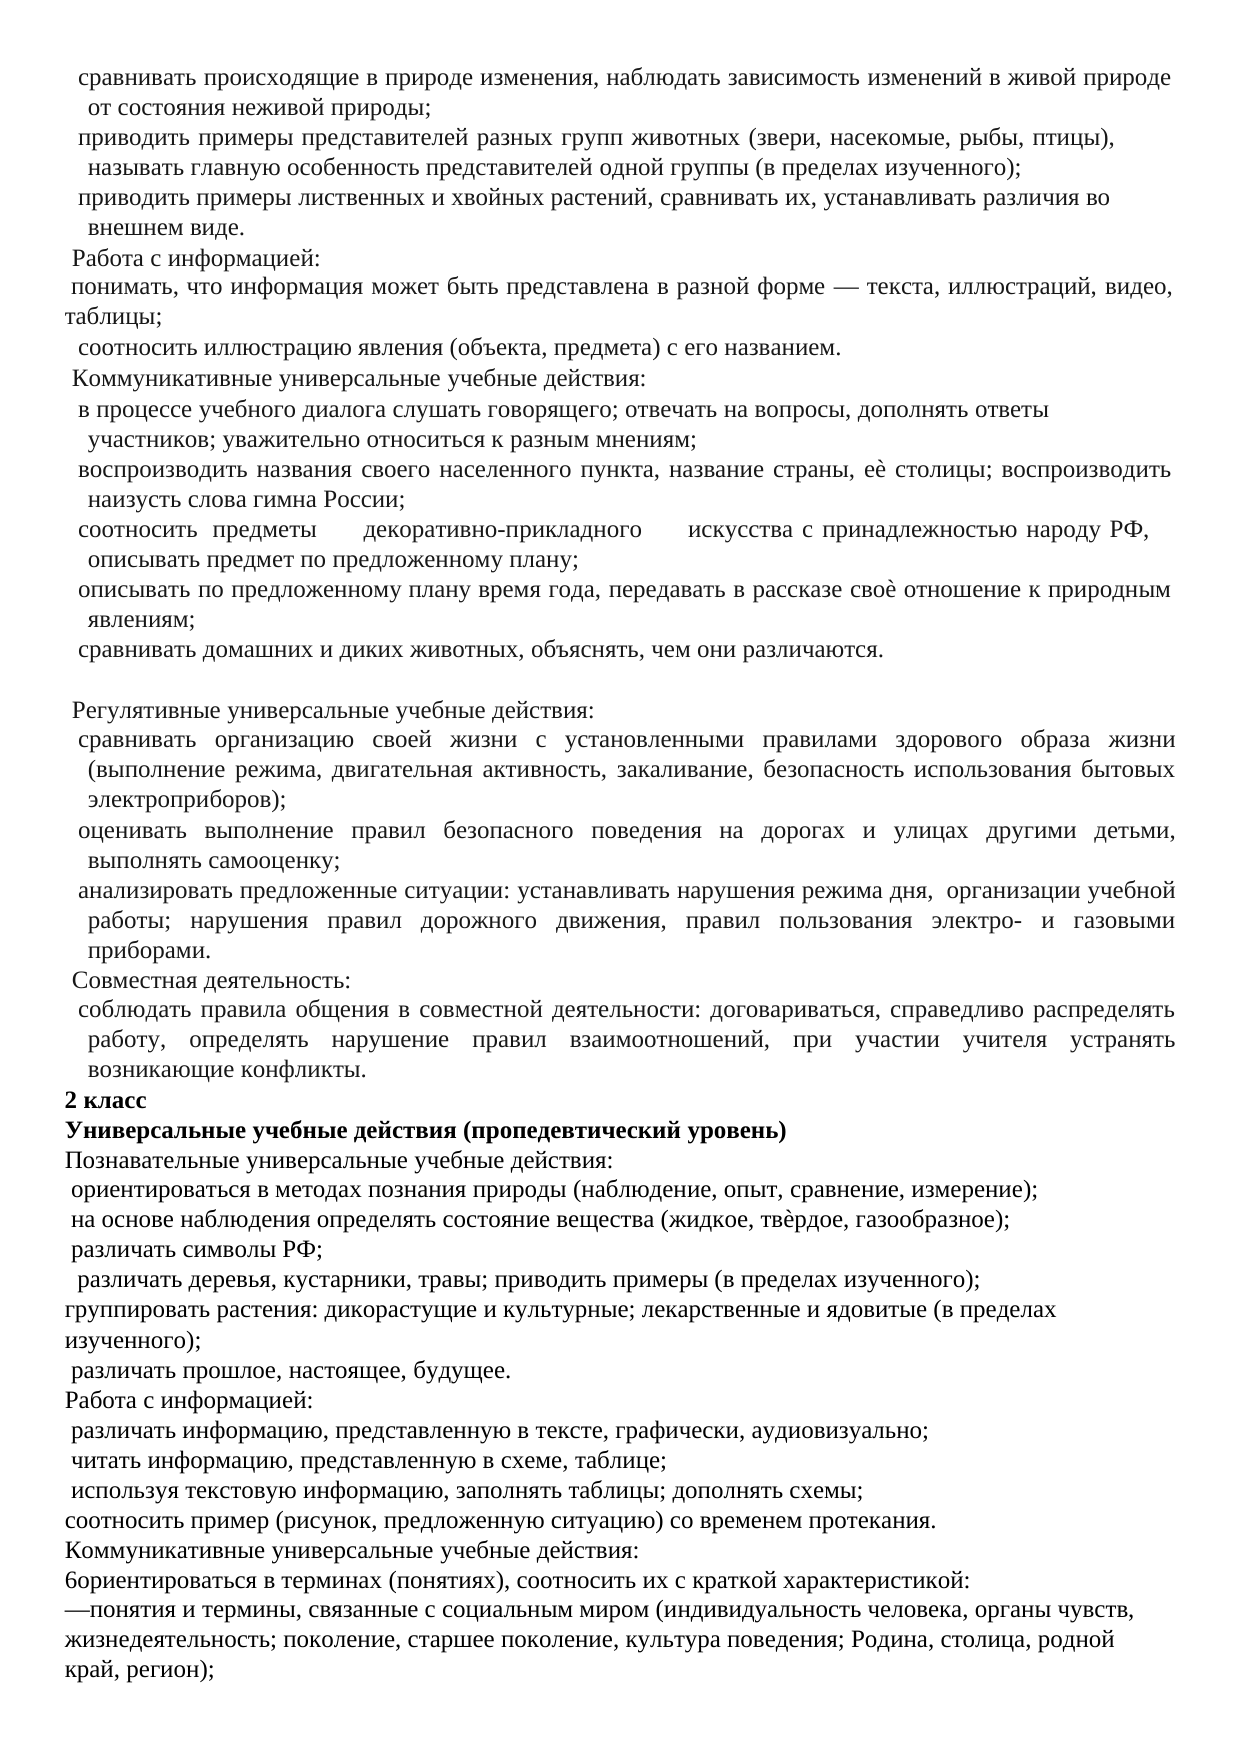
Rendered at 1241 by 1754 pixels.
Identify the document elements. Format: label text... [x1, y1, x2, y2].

text соотносить предметы декоративно-прикладного искусства с принадлежностью народу РФ, описывать предмет по предложенному плану; [78, 514, 1154, 573]
text сравнивать организацию своей жизни с установленными правилами здорового образа жизни (выполнение режима, двигательная активность, закаливание, безопасность использования бытовых электроприборов); [78, 724, 1176, 813]
text соотносить иллюстрацию явления (объекта, предмета) с его названием. Коммуникативные универсальные учебные действия: [72, 332, 843, 391]
text Познавательные универсальные учебные действия: [64, 1145, 1240, 1174]
text соблюдать правила общения в совместной деятельности: договариваться, справедливо распределять работу, определять нарушение правил взаимоотношений, при участии учителя устранять возникающие конфликты. [78, 994, 1176, 1083]
text воспроизводить названия своего населенного пункта, название страны, еѐ столицы; воспроизводить наизусть слова гимна России; [78, 454, 1176, 513]
text в процессе учебного диалога слушать говорящего; отвечать на вопросы, дополнять ответы участников; уважительно относиться к разным мнениям; [78, 394, 1088, 452]
text различать информацию, представленную в тексте, графически, аудиовизуально; читать информацию, представленную в схеме, таблице; [71, 1415, 931, 1474]
text понимать, что информация может быть представлена в разной форме — текста, иллюстраций, видео, таблицы; [64, 271, 1176, 330]
text используя текстовую информацию, заполнять таблицы; дополнять схемы; соотносить пример (рисунок, предложенную ситуацию) со временем протекания. Коммуникативные универсальные учебные действия: [64, 1475, 981, 1564]
text Регулятивные универсальные учебные действия: [72, 696, 1240, 724]
subtitle класс [64, 1085, 1240, 1114]
text Универсальные учебные действия (пропедевтический уровень) [64, 1116, 1240, 1144]
text оценивать выполнение правил безопасного поведения на дорогах и улицах другими детьми, выполнять самооценку; [78, 815, 1176, 873]
text Совместная деятельность: [72, 965, 1240, 994]
text различать прошлое, настоящее, будущее. Работа с информацией: [64, 1355, 511, 1414]
text ориентироваться в методах познания природы (наблюдение, опыт, сравнение, измерение); на основе наблюдения определять состояние вещества (жидкое, твѐрдое, газообразное); различать символы РФ; [71, 1174, 1057, 1263]
text описывать по предложенному плану время года, передавать в рассказе своѐ отношение к природным явлениям; [78, 574, 1176, 633]
text —понятия и термины, связанные с социальным миром (индивидуальность человека, органы чувств, жизнедеятельность; поколение, старшее поколение, культура поведения; Родина, столица, родной край, регион); [64, 1594, 1137, 1683]
text Работа с информацией: [72, 243, 1240, 271]
text 6ориентироваться в терминах (понятиях), соотносить их с краткой характеристикой: [64, 1566, 1240, 1594]
text анализировать предложенные ситуации: устанавливать нарушения режима дня, организации учебной работы; нарушения правил дорожного движения, правил пользования электро- и газовыми приборами. [78, 875, 1176, 964]
text приводить примеры лиственных и хвойных растений, сравнивать их, устанавливать различия во внешнем виде. [78, 182, 1176, 241]
text сравнивать происходящие в природе изменения, наблюдать зависимость изменений в живой природе от состояния неживой природы; [78, 62, 1176, 121]
text различать деревья, кустарники, травы; приводить примеры (в пределах изученного); группировать растения: дикорастущие и культурные; лекарственные и ядовитые (в пределах изученного); [64, 1264, 1088, 1353]
text приводить примеры представителей разных групп животных (звери, насекомые, рыбы, птицы), называть главную особенность представителей одной группы (в пределах изученного); [78, 122, 1176, 181]
text сравнивать домашних и диких животных, объяснять, чем они различаются. [78, 634, 1240, 663]
